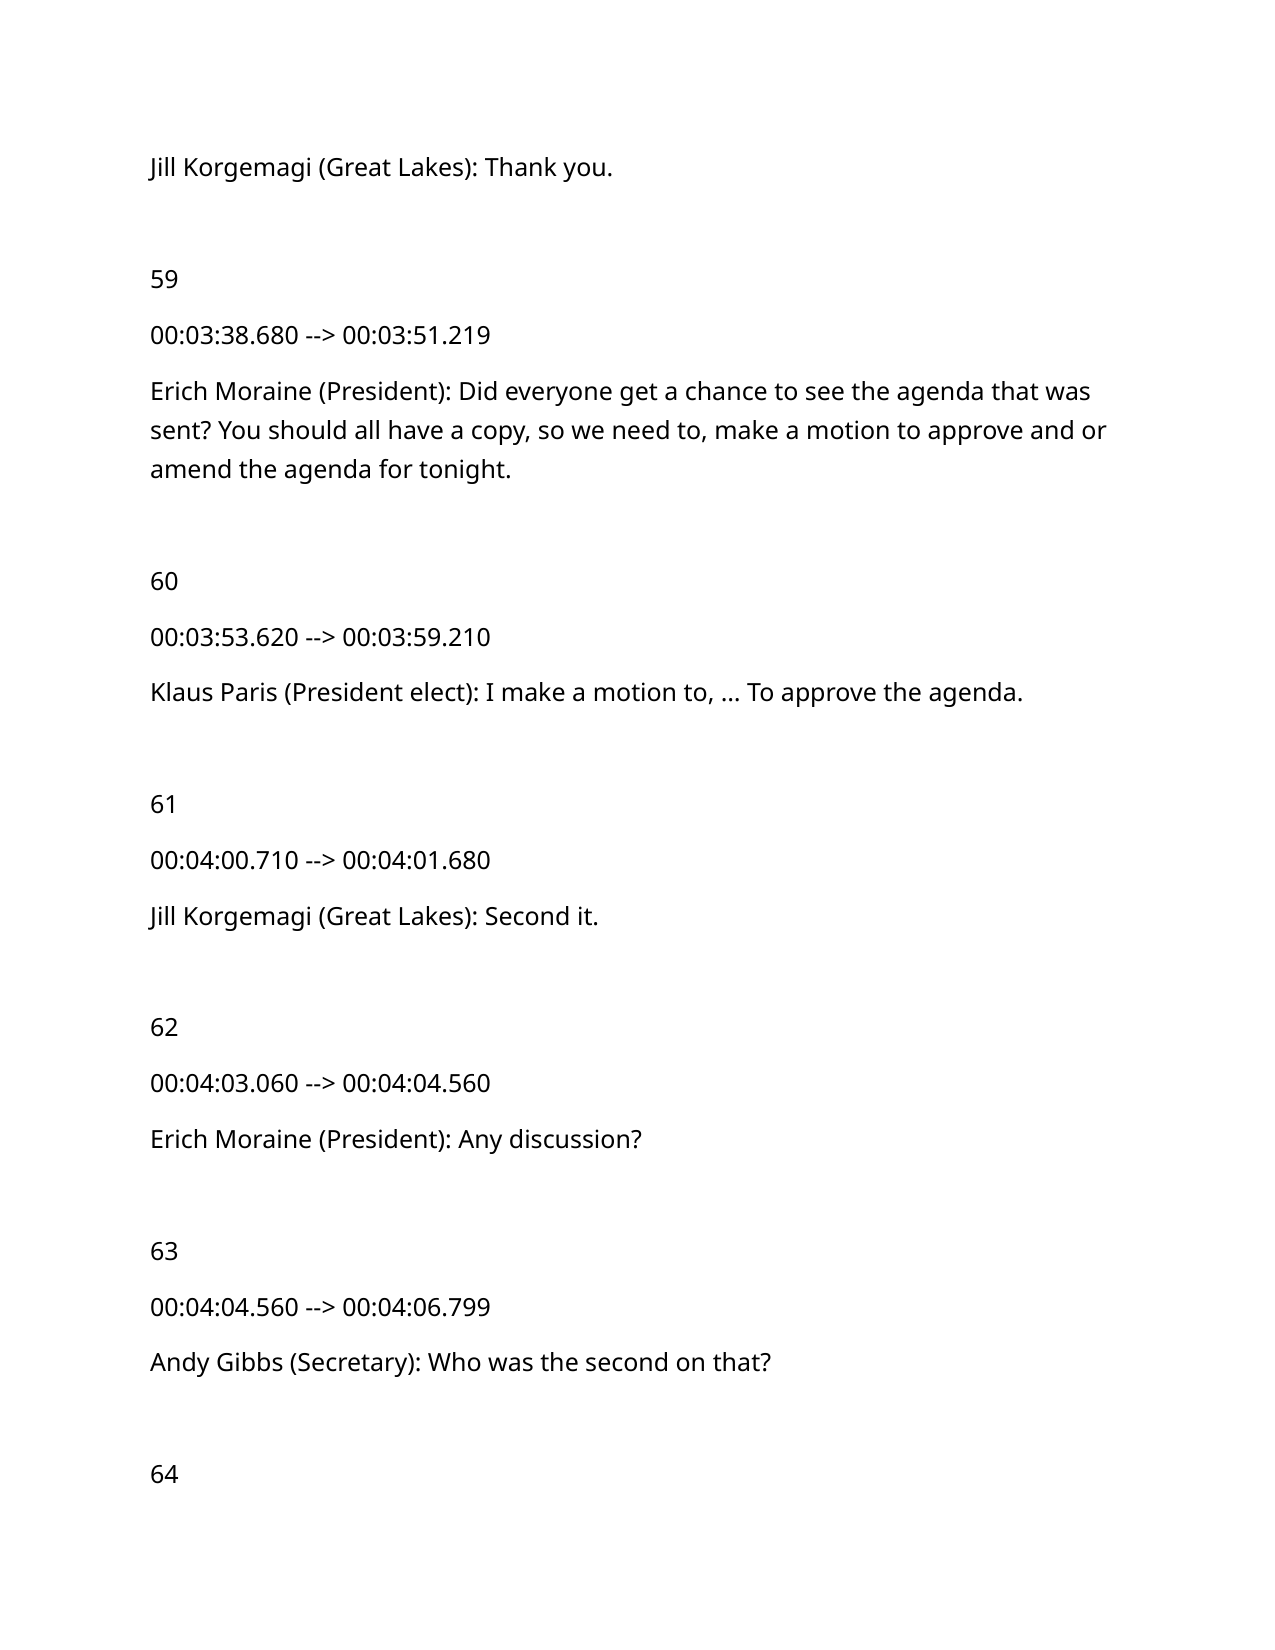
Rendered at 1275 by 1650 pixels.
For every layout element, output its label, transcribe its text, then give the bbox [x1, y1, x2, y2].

text 64 [150, 1457, 1125, 1491]
text 00:04:04.560 --> 00:04:06.799 [150, 1289, 1125, 1323]
text 60 [150, 563, 1125, 597]
text 61 [150, 787, 1125, 821]
text 63 [150, 1233, 1125, 1267]
text Klaus Paris (President elect): I make a motion to, … To approve the agenda. [150, 675, 1125, 709]
text 62 [150, 1010, 1125, 1044]
text 00:04:03.060 --> 00:04:04.560 [150, 1066, 1125, 1100]
text 00:03:53.620 --> 00:03:59.210 [150, 619, 1125, 653]
text Jill Korgemagi (Great Lakes): Second it. [150, 898, 1125, 932]
text Erich Moraine (President): Any discussion? [150, 1122, 1125, 1156]
text 00:04:00.710 --> 00:04:01.680 [150, 842, 1125, 877]
text 59 [150, 262, 1125, 296]
text Andy Gibbs (Secretary): Who was the second on that? [150, 1345, 1125, 1379]
text 00:03:38.680 --> 00:03:51.219 [150, 317, 1125, 352]
text Erich Moraine (President): Did everyone get a chance to see the agenda that was sent? You should all have a copy, so we need to, make a motion to approve and or amend the agenda for tonight. [150, 373, 1125, 486]
text Jill Korgemagi (Great Lakes): Thank you. [150, 150, 1125, 184]
